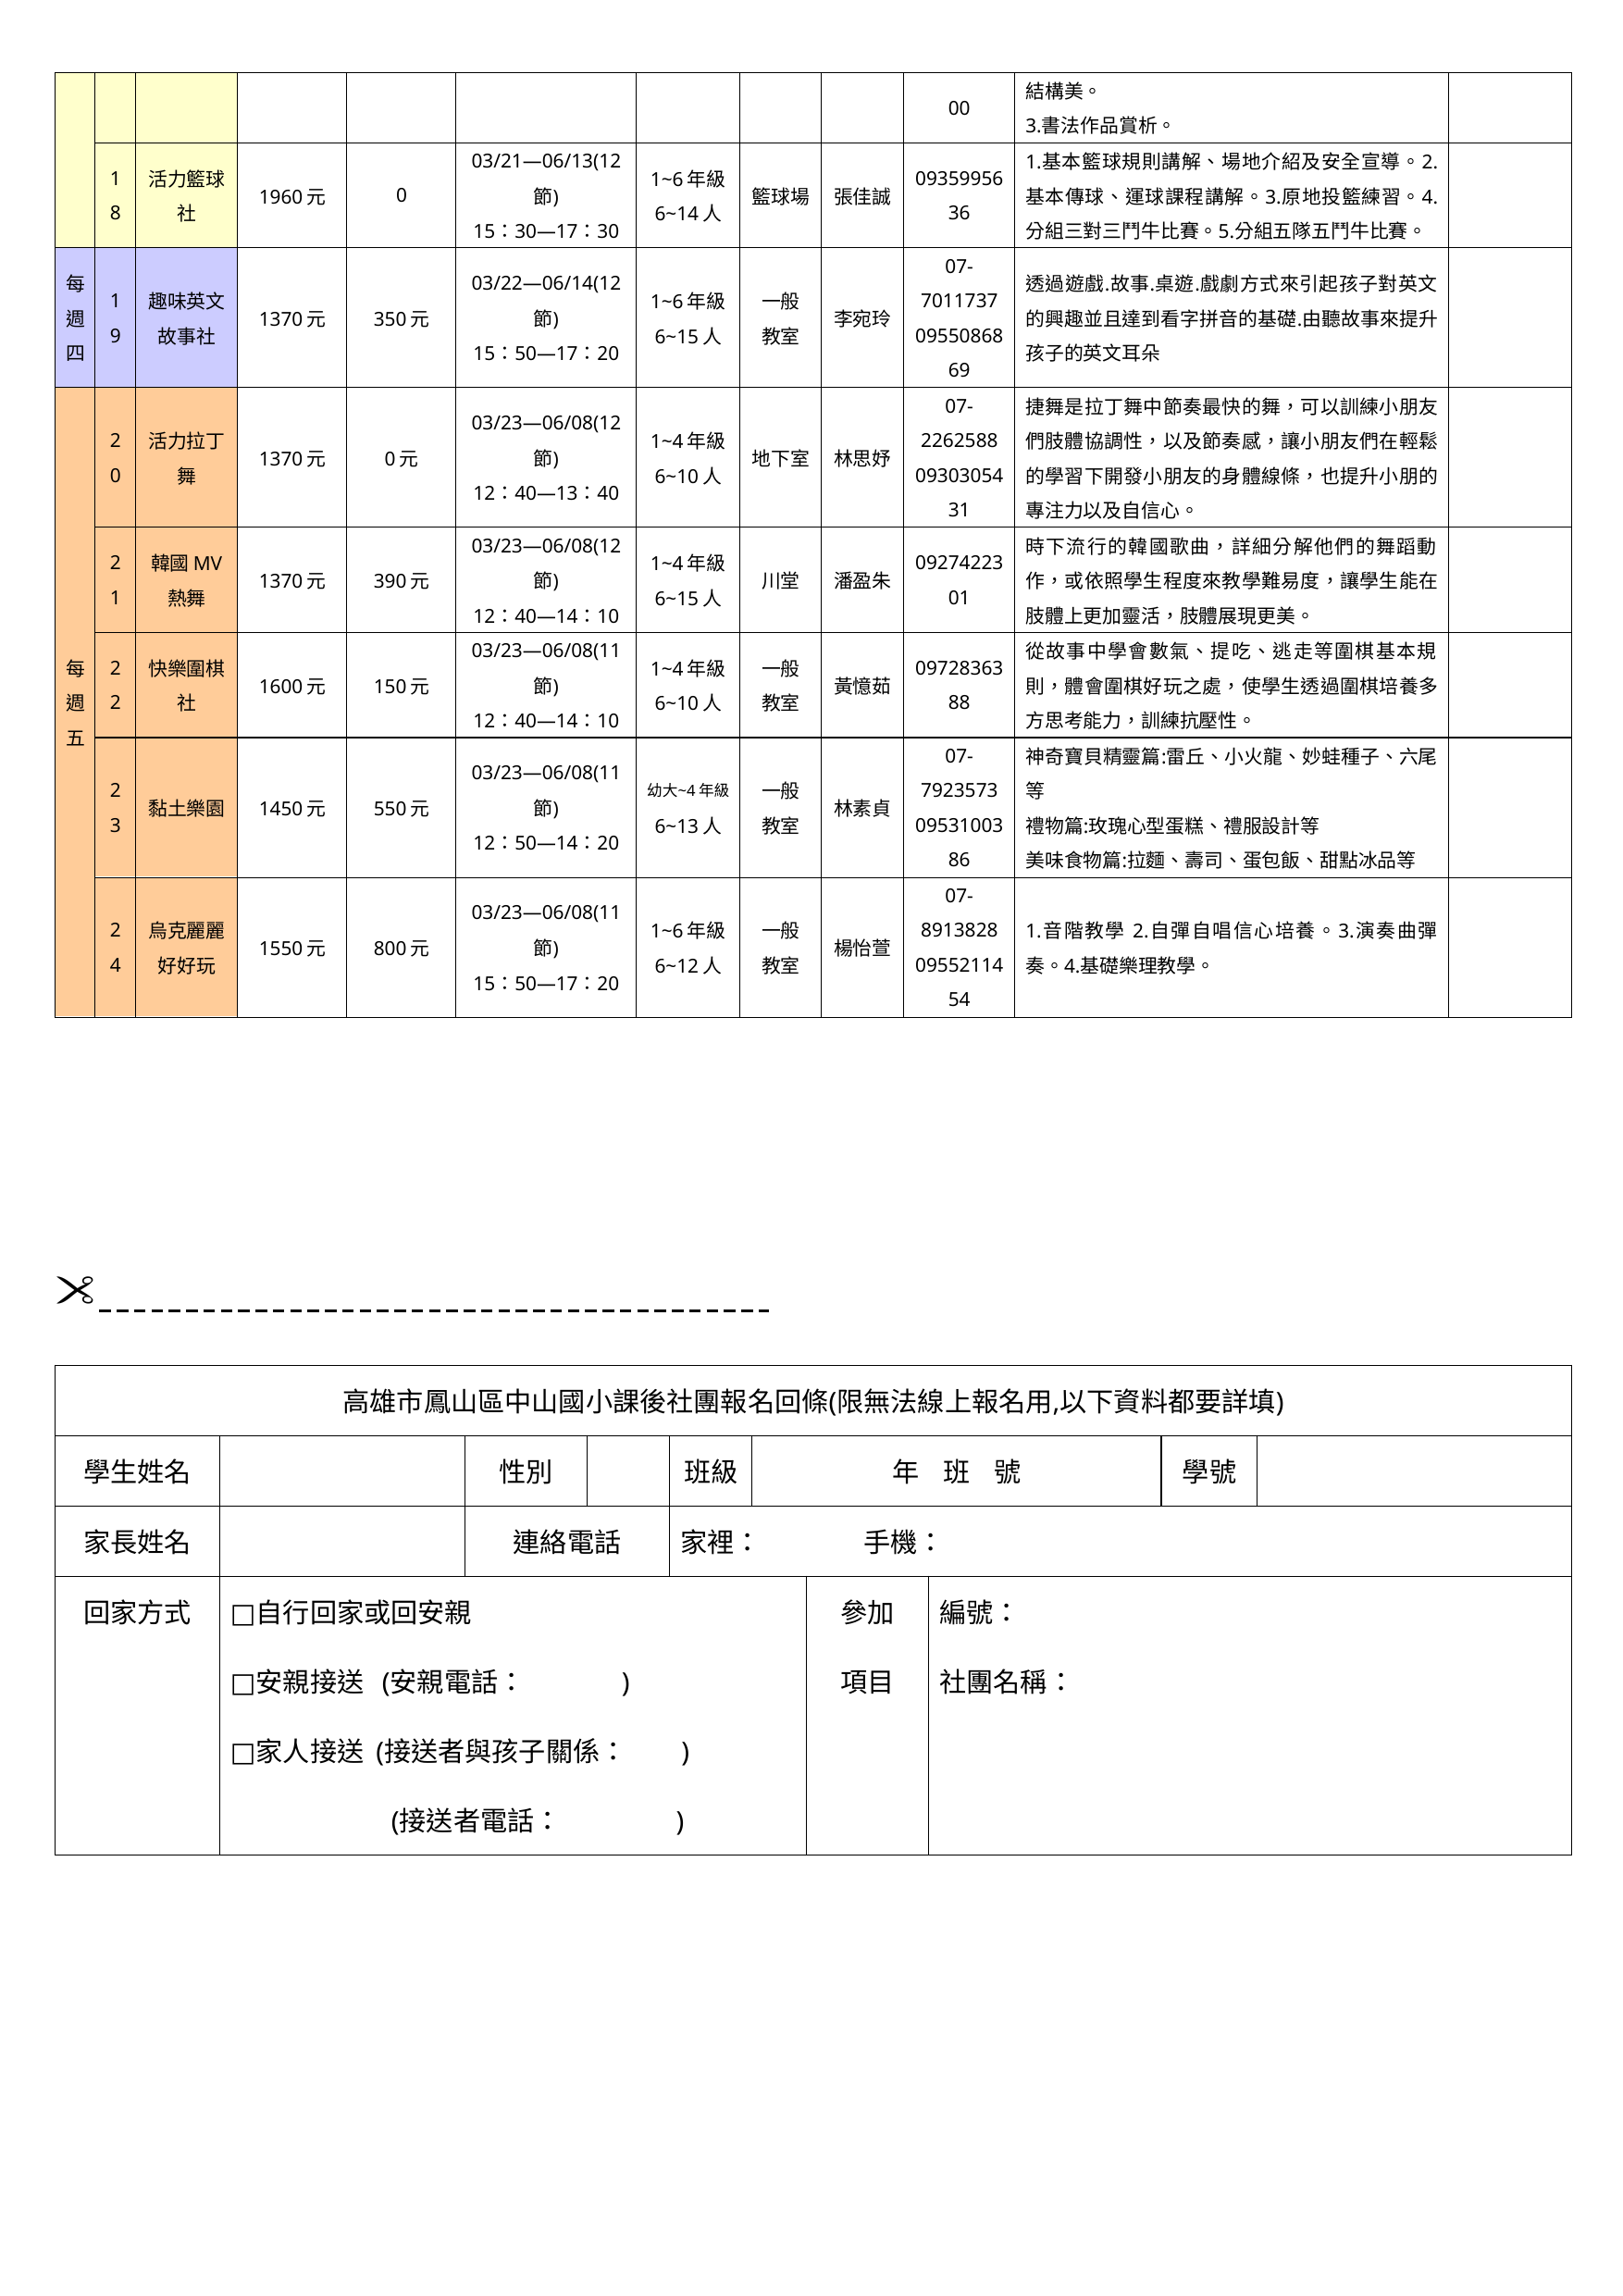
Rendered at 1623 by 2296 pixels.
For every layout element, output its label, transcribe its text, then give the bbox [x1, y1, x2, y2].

table_cell 1370元 [238, 248, 346, 387]
table_cell 1~6年級 6~12人 [637, 878, 739, 1016]
table_cell 0927422301 [904, 527, 1014, 632]
table_cell 時下流行的韓國歌曲，詳細分解他們的舞蹈動作，或依照學生程度來教學難易度，讓學生能在肢體上更加靈活，肢體展現更美。 [1015, 527, 1448, 632]
table_cell 1~4年級 6~10人 [637, 388, 739, 527]
table_cell 03/23—06/08(11節) 12：40—14：10 [456, 633, 636, 737]
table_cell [456, 73, 636, 143]
table_cell 1.音階教學 2.自彈自唱信心培養。3.演奏曲彈奏。4.基礎樂理教學。 [1015, 878, 1448, 1016]
table_cell 1~6年級6~15人 [637, 248, 739, 387]
table_cell 編號： 社團名稱： [929, 1577, 1571, 1855]
table_cell 0935995636 [904, 143, 1014, 247]
table_cell 學號 [1162, 1436, 1257, 1506]
table_cell 班級 [670, 1436, 751, 1506]
table_cell [1449, 143, 1571, 247]
table_cell 1960元 [238, 143, 346, 247]
table_cell 趣味英文故事社 [136, 248, 237, 387]
table_cell 每週四 [56, 248, 94, 387]
table_cell 800元 [347, 878, 455, 1016]
table_cell 捷舞是拉丁舞中節奏最快的舞，可以訓練小朋友們肢體協調性，以及節奏感，讓小朋友們在輕鬆的學習下開發小朋友的身體線條，也提升小朋的專注力以及自信心。 [1015, 388, 1448, 527]
table_cell 黃憶茹 [822, 633, 903, 737]
table_cell 0 [238, 73, 346, 143]
table_cell 參加 項目 [807, 1577, 928, 1855]
table_cell 03/22—06/14(12節) 15：50—17：20 [456, 248, 636, 387]
table_cell 地下室 [740, 388, 821, 527]
table_cell 03/23—06/08(11節) 12：50—14：20 [456, 738, 636, 876]
table_cell 23 [95, 738, 135, 876]
table_cell 林素貞 [822, 738, 903, 876]
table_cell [904, 73, 1014, 143]
table_cell 1600元 [238, 633, 346, 737]
table_cell 一般 教室 [740, 738, 821, 876]
table_cell 17 [95, 73, 135, 143]
table_cell [1449, 878, 1571, 1016]
table_cell 家長姓名 [56, 1507, 219, 1576]
table_cell 21 [95, 527, 135, 632]
table_cell 3~6年級 15人 [637, 73, 739, 143]
table_cell 07-7923573 0953100386 [904, 738, 1014, 876]
table_cell 川堂 [740, 527, 821, 632]
table_cell [1449, 633, 1571, 737]
table_cell 390元 [347, 527, 455, 632]
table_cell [1015, 73, 1448, 143]
table_cell 350元 [347, 248, 455, 387]
table_cell [1449, 738, 1571, 876]
table_cell 03/23—06/08(12節) 12：40—14：10 [456, 527, 636, 632]
table_cell 150元 [347, 633, 455, 737]
table_cell 0 [347, 73, 455, 143]
table_cell 18 [95, 143, 135, 247]
table_cell 24 [95, 878, 135, 1016]
table_header 高雄市鳳山區中山國小課後社團報名回條(限無法線上報名用,以下資料都要詳填) [56, 1366, 1571, 1435]
table_cell 活力籃球社 [136, 143, 237, 247]
table_cell 07-7011737 0955086869 [904, 248, 1014, 387]
table_cell 07-8913828 0955211454 [904, 878, 1014, 1016]
table_cell 籃球場 [740, 143, 821, 247]
table_cell □自行回家或回安親 □安親接送 (安親電話： ) □家人接送 (接送者與孩子關係： ) (接送者電話： ) [220, 1577, 806, 1855]
table_cell 一般 教室 [740, 633, 821, 737]
table_cell 03/21—06/13(12節) 15：30—17：30 [456, 143, 636, 247]
table_cell 每週五 [56, 388, 94, 1016]
table_cell 幼大~4年級 6~13人 [637, 738, 739, 876]
table_cell 1450元 [238, 738, 346, 876]
table_cell 神奇寶貝精靈篇:雷丘、小火龍、妙蛙種子、六尾等 禮物篇:玫瑰心型蛋糕、禮服設計等 美味食物篇:拉麵、壽司、蛋包飯、甜點冰品等 [1015, 738, 1448, 876]
table_cell 一般 教室 [740, 73, 821, 143]
table_cell 林思妤 [822, 388, 903, 527]
table_cell [220, 1507, 465, 1576]
table_cell [1258, 1436, 1571, 1506]
table_cell 03/23—06/08(12節) 12：40—13：40 [456, 388, 636, 527]
table_cell 1~4年級 6~15人 [637, 527, 739, 632]
table_cell 03/23—06/08(11節) 15：50—17：20 [456, 878, 636, 1016]
table_cell 0 [347, 143, 455, 247]
table_cell [1449, 248, 1571, 387]
table_cell 韓國MV熱舞 [136, 527, 237, 632]
table_cell 學生自備：毛筆、硯台、墊布 [1449, 73, 1571, 143]
table_cell 學生姓名 [56, 1436, 219, 1506]
table_cell 1.基本籃球規則講解、場地介紹及安全宣導。2.基本傳球、運球課程講解。3.原地投籃練習。4.分組三對三鬥牛比賽。5.分組五隊五鬥牛比賽。 [1015, 143, 1448, 247]
table_cell 性別 [465, 1436, 587, 1506]
table_cell 回家方式 [56, 1577, 219, 1855]
table_cell 1~6年級6~14人 [637, 143, 739, 247]
table_cell 書法社 [136, 73, 237, 143]
table_cell 烏克麗麗好好玩 [136, 878, 237, 1016]
table_cell 活力拉丁舞 [136, 388, 237, 527]
table_cell 李宛玲 [822, 248, 903, 387]
table_cell 年 班 號 [752, 1436, 1160, 1506]
table_cell 20 [95, 388, 135, 527]
table_cell 家裡： 手機： [670, 1507, 1571, 1576]
table_cell 連絡電話 [465, 1507, 669, 1576]
table_cell 0元 [347, 388, 455, 527]
table_cell 0972836388 [904, 633, 1014, 737]
table_cell [220, 1436, 465, 1506]
table_cell [1449, 527, 1571, 632]
table_cell 一般 教室 [740, 248, 821, 387]
table_cell 潘盈朱 [822, 527, 903, 632]
table_cell 蔡水祥 [822, 73, 903, 143]
table_cell 楊怡萱 [822, 878, 903, 1016]
table_cell [1449, 388, 1571, 527]
table_cell 1550元 [238, 878, 346, 1016]
table_cell 張佳誠 [822, 143, 903, 247]
table_cell 一般 教室 [740, 878, 821, 1016]
table_cell 1~4年級 6~10人 [637, 633, 739, 737]
table_cell 黏土樂園 [136, 738, 237, 876]
table_cell 550元 [347, 738, 455, 876]
table_cell 22 [95, 633, 135, 737]
table_cell 快樂圍棋社 [136, 633, 237, 737]
table_cell 透過遊戲.故事.桌遊.戲劇方式來引起孩子對英文的興趣並且達到看字拼音的基礎.由聽故事來提升孩子的英文耳朵 [1015, 248, 1448, 387]
table_cell 1370元 [238, 388, 346, 527]
table_cell [588, 1436, 669, 1506]
table_cell 從故事中學會數氣、提吃、逃走等圍棋基本規則，體會圍棋好玩之處，使學生透過圍棋培養多方思考能力，訓練抗壓性。 [1015, 633, 1448, 737]
table_cell 19 [95, 248, 135, 387]
table_cell 1370元 [238, 527, 346, 632]
table_cell 07-2262588 0930305431 [904, 388, 1014, 527]
